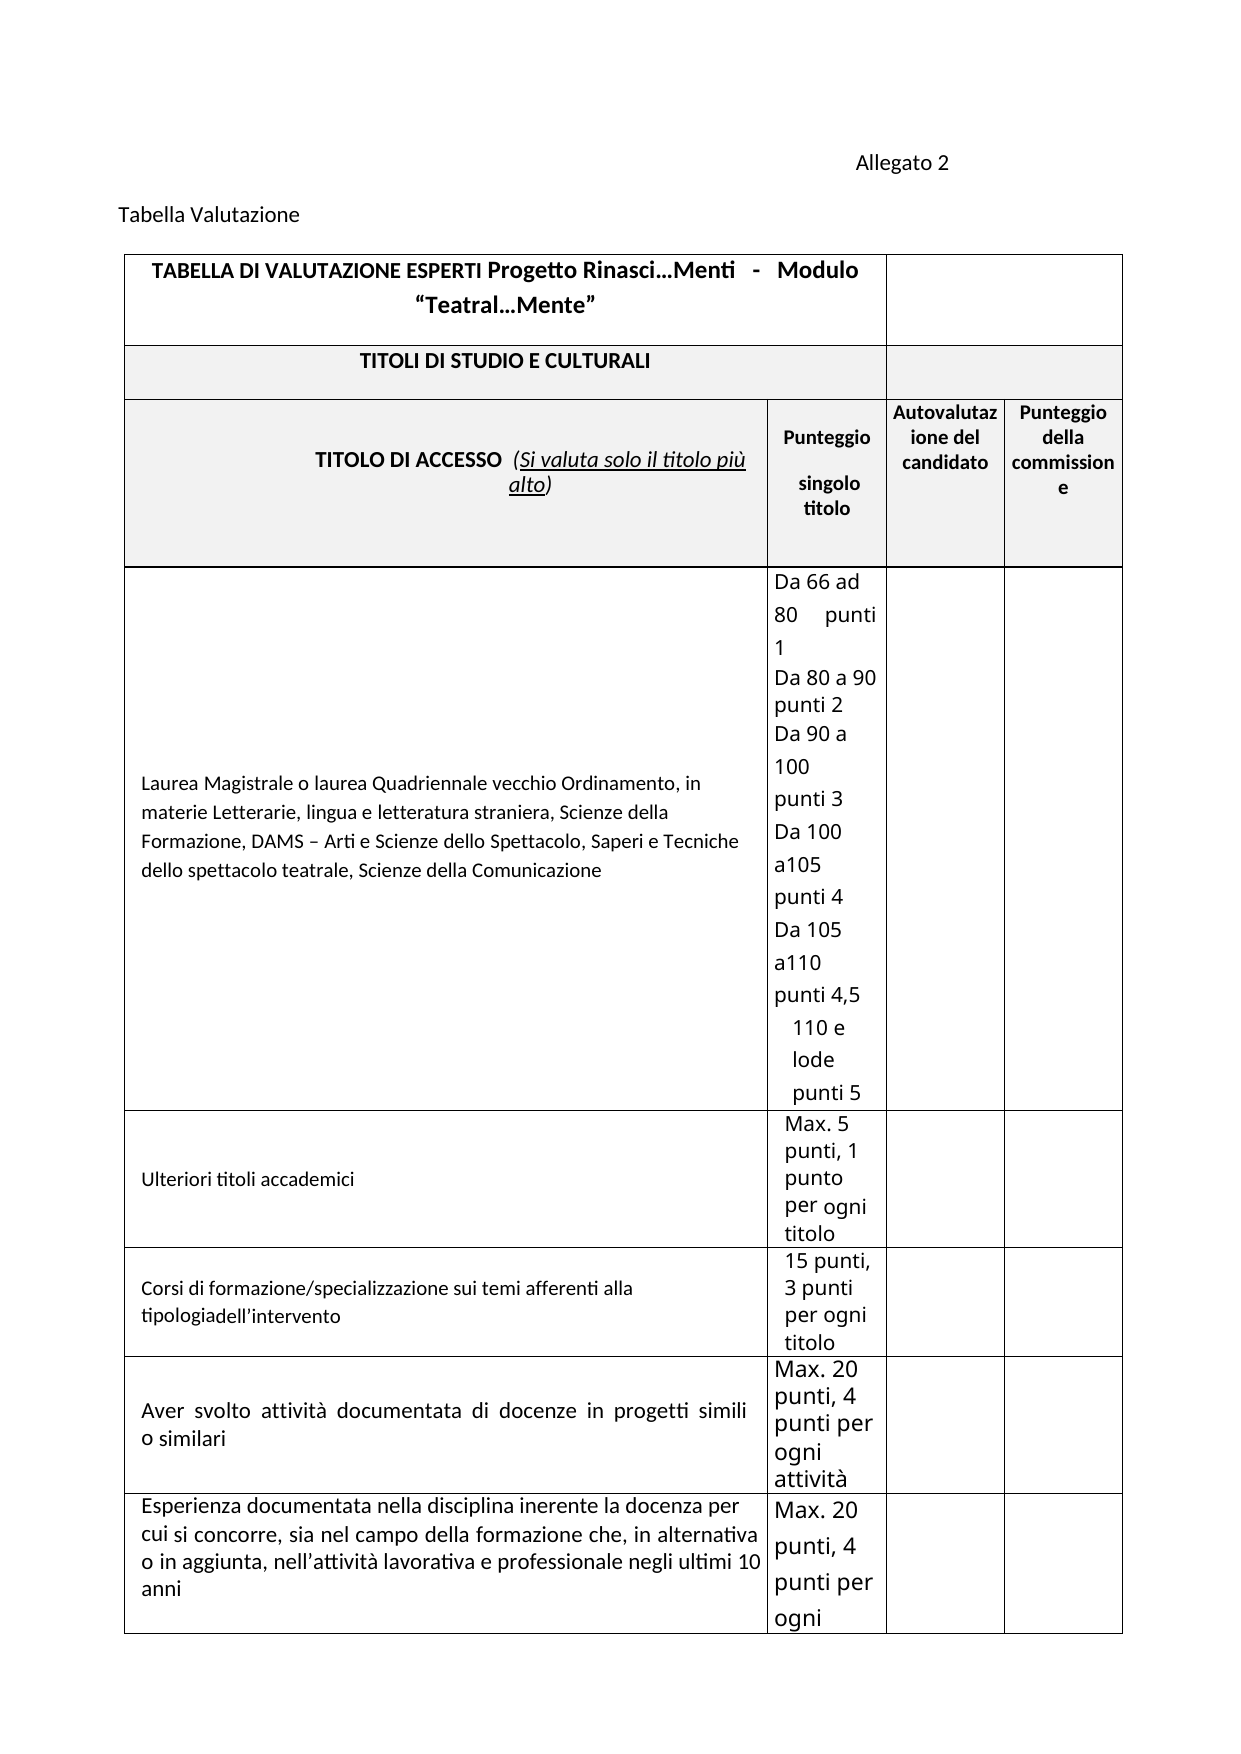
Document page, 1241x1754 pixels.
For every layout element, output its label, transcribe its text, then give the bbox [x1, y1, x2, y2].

table_cell [1005, 1494, 1122, 1633]
table_cell [1005, 1248, 1122, 1356]
table_cell TITOLO DI ACCESSO (Si valuta solo il titolo più alto) [125, 400, 767, 566]
table_cell Aver svolto attività documentata di docenze in progetti simili o similari [125, 1357, 767, 1493]
table_cell Corsi di formazione/specializzazione sui temi afferenti alla tipologiadell’intervento [125, 1248, 767, 1356]
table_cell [125, 1494, 767, 1633]
text Tabella Valutazione [118, 201, 1122, 229]
table_cell [887, 1111, 1004, 1247]
table_cell Max. 20 punti, 4 punti per ogni attività [768, 1357, 886, 1493]
table_cell [887, 1248, 1004, 1356]
table_cell Ulteriori titoli accademici [125, 1111, 767, 1247]
table_cell Laurea Magistrale o laurea Quadriennale vecchio Ordinamento, in materie Letterarie, lingua e letteratura straniera, Scienze della Formazione, DAMS – Arti e Scienze dello Spettacolo, Saperi e Tecniche dello spettacolo teatrale, Scienze della Comunicazione [125, 568, 767, 1110]
table_cell Da 66 ad 80 punti 1 Da 80 a 90 punti 2 Da 90 a 100 punti 3 Da 100 a105 punti 4 Da 105 a110 punti 4,5 110 e lode punti 5 [768, 568, 886, 1110]
table_cell [887, 568, 1004, 1110]
text Allegato 2 [118, 148, 1122, 176]
table_cell Autovalutazione del candidato [887, 400, 1004, 566]
table_cell Punteggio della commissione [1005, 400, 1122, 566]
table_cell 15 punti, 3 punti per ogni titolo [768, 1248, 886, 1356]
table_cell [887, 346, 1122, 399]
table_cell [1005, 1357, 1122, 1493]
table_cell [1005, 568, 1122, 1110]
table_header TABELLA DI VALUTAZIONE ESPERTI Progetto Rinasci…Menti - Modulo “Teatral…Mente” [125, 255, 886, 345]
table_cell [768, 1494, 886, 1633]
table_cell Punteggio singolo titolo [768, 400, 886, 566]
table_cell [1005, 1111, 1122, 1247]
table_header [887, 255, 1122, 345]
table_cell [887, 1494, 1004, 1633]
table_cell [887, 1357, 1004, 1493]
table_cell Max. 5 punti, 1 punto per ogni titolo [768, 1111, 886, 1247]
table_cell TITOLI DI STUDIO E CULTURALI [125, 346, 886, 399]
